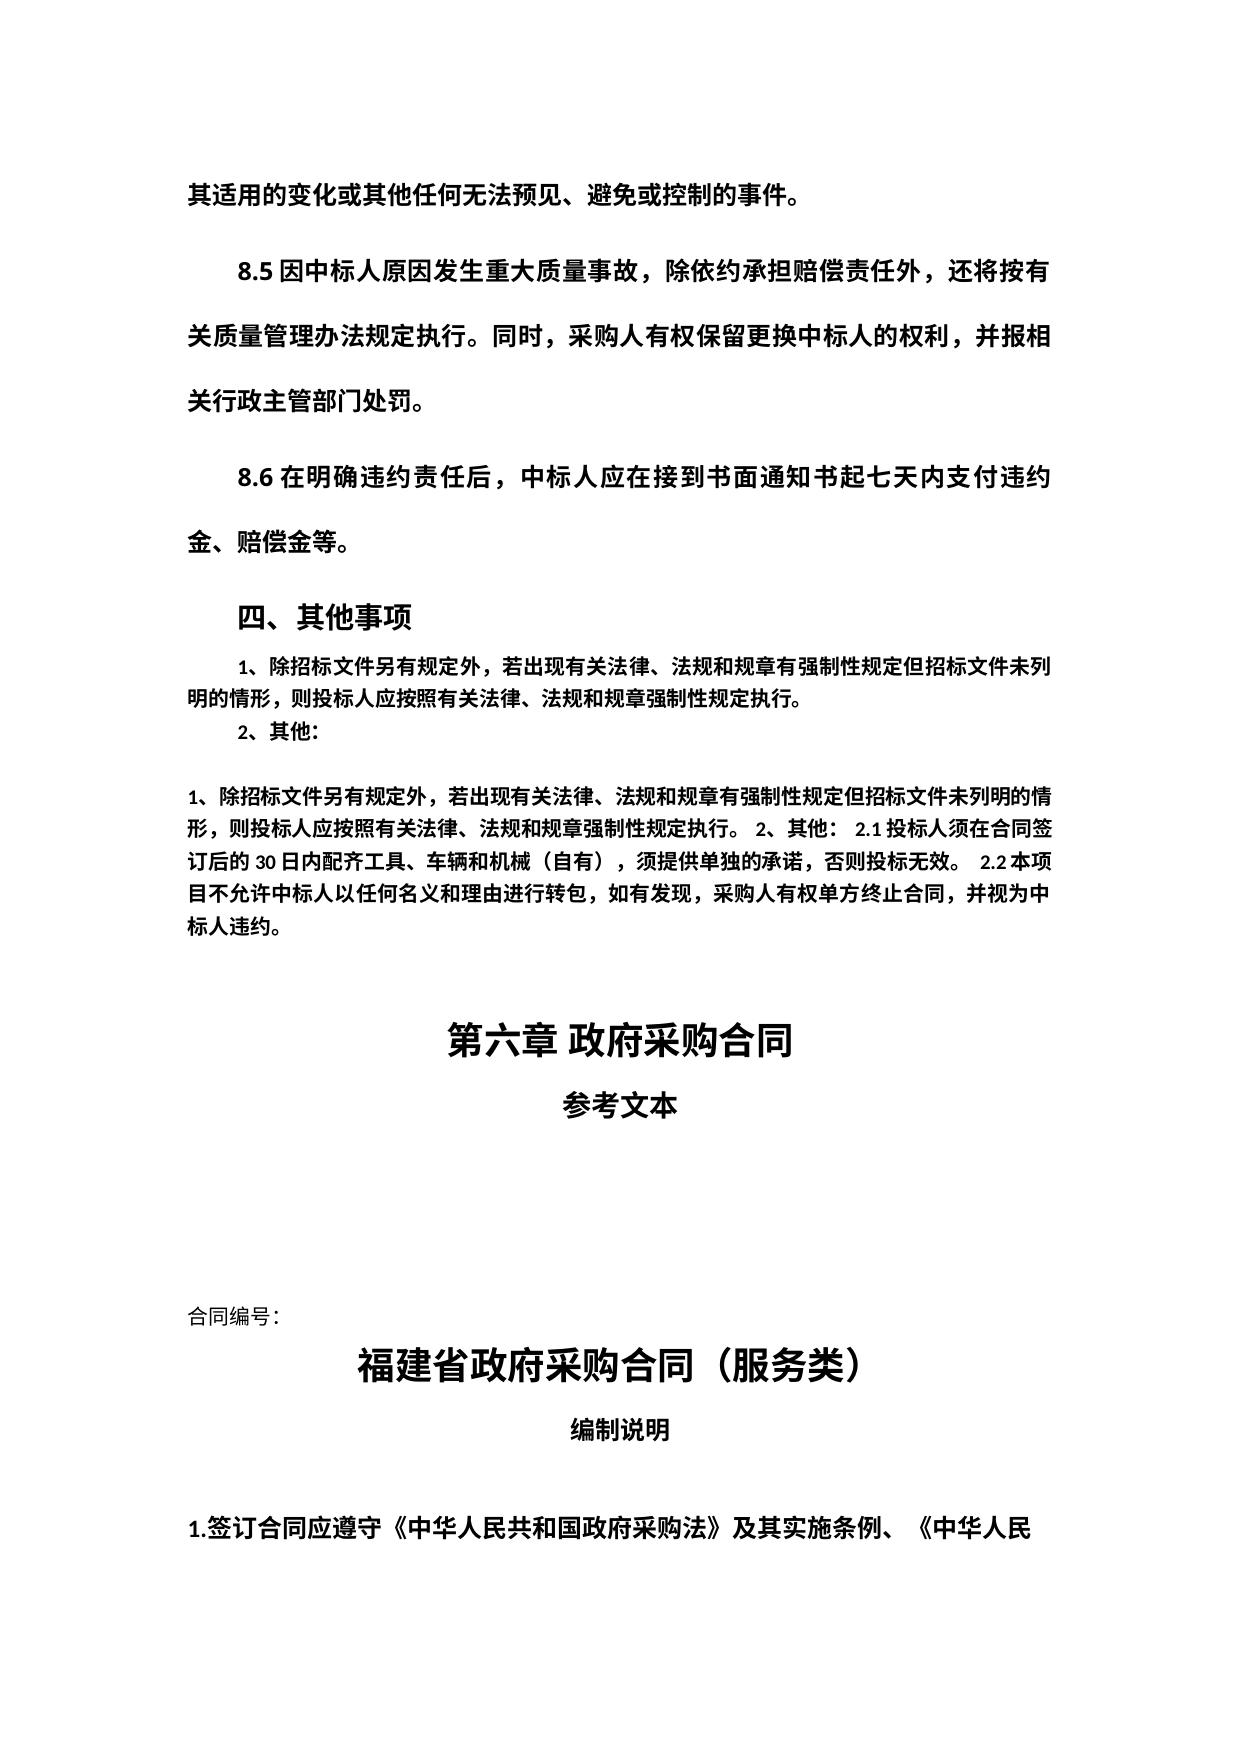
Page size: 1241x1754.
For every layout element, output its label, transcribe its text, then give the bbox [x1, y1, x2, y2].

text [187, 1495, 1053, 1560]
text 四、其他事项 [187, 585, 1053, 650]
text 第六章 政府采购合同 [187, 1007, 1053, 1072]
text 8.5因中标人原因发生重大质量事故，除依约承担赔偿责任外，还将按有关质量管理办法规定执行。同时，采购人有权保留更换中标人的权利，并报相关行政主管部门处罚。 [187, 238, 1053, 433]
text 福建省政府采购合同（服务类） [187, 1332, 1053, 1397]
text 合同编号： [187, 1300, 1053, 1332]
text 2、其他： [187, 715, 1053, 747]
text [187, 162, 1053, 227]
text 8.6在明确违约责任后，中标人应在接到书面通知书起七天内支付违约金、赔偿金等。 [187, 444, 1053, 574]
text 1、除招标文件另有规定外，若出现有关法律、法规和规章有强制性规定但招标文件未列明的情形，则投标人应按照有关法律、法规和规章强制性规定执行。 [187, 650, 1053, 715]
text 1、除招标文件另有规定外，若出现有关法律、法规和规章有强制性规定但招标文件未列明的情形，则投标人应按照有关法律、法规和规章强制性规定执行。 2、其他： 2.1 投标人须在合同签订后的30日内配齐工具、车辆和机械（自有），须提供单独的承诺，否则投标无效。 2.2本项目不允许中标人以任何名义和理由进行转包，如有发现，采购人有权单方终止合同，并视为中标人违约。 [187, 780, 1053, 942]
text 参考文本 [187, 1072, 1053, 1137]
text 编制说明 [187, 1397, 1053, 1495]
